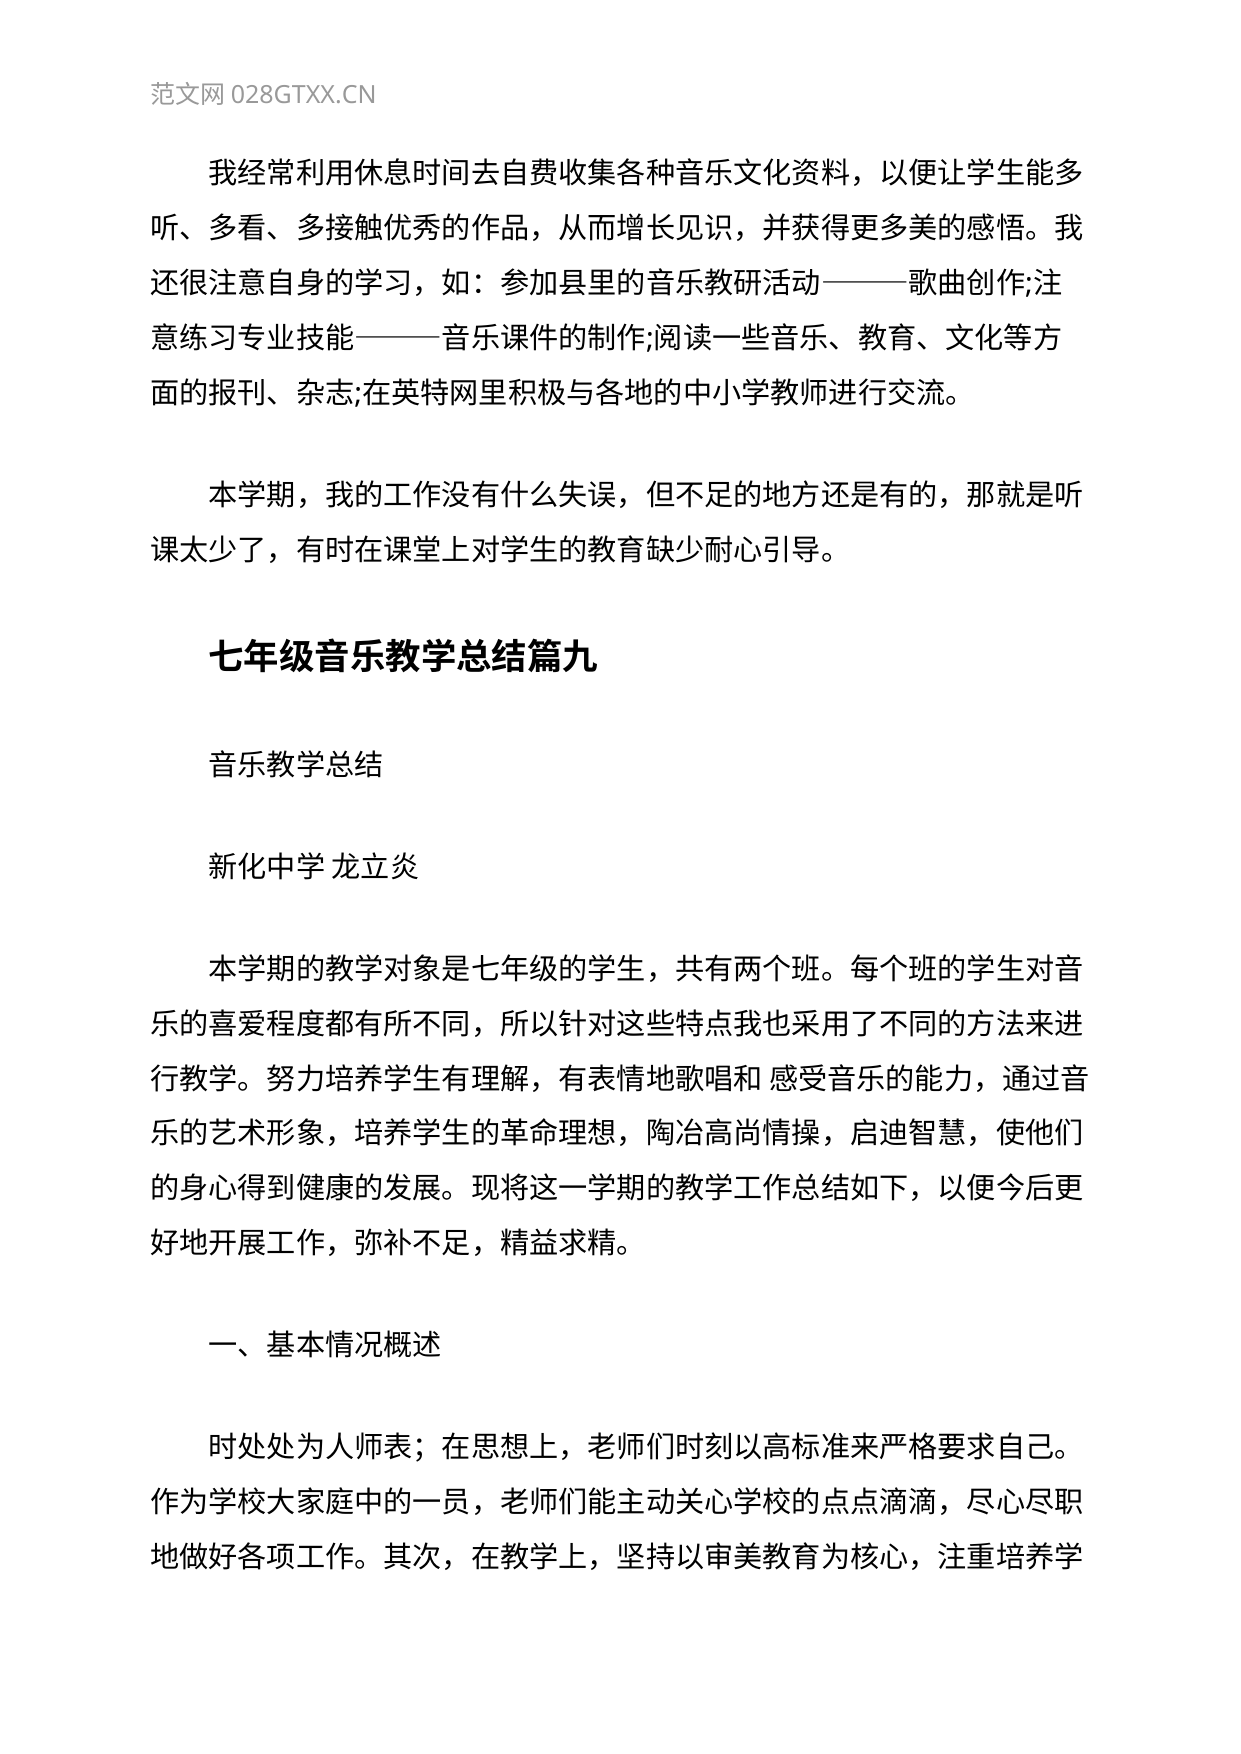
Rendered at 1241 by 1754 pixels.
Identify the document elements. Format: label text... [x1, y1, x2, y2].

text 我经常利用休息时间去自费收集各种音乐文化资料，以便让学生能多听、多看、多接触优秀的作品，从而增长见识，并获得更多美的感悟。我还很注意自身的学习，如：参加县里的音乐教研活动———歌曲创作;注意练习专业技能———音乐课件的制作;阅读一些音乐、教育、文化等方面的报刊、杂志;在英特网里积极与各地的中小学教师进行交流。 [150, 150, 1090, 412]
text 七年级音乐教学总结篇九 [150, 628, 1090, 680]
text 本学期的教学对象是七年级的学生，共有两个班。每个班的学生对音乐的喜爱程度都有所不同，所以针对这些特点我也采用了不同的方法来进行教学。努力培养学生有理解，有表情地歌唱和 感受音乐的能力，通过音乐的艺术形象，培养学生的革命理想，陶冶高尚情操，启迪智慧，使他们的身心得到健康的发展。现将这一学期的教学工作总结如下，以便今后更好地开展工作，弥补不足，精益求精。 [150, 945, 1090, 1262]
text 一、基本情况概述 [150, 1322, 1090, 1364]
text 新化中学 龙立炎 [150, 844, 1090, 886]
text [150, 1423, 1090, 1576]
text 本学期，我的工作没有什么失误，但不足的地方还是有的，那就是听课太少了，有时在课堂上对学生的教育缺少耐心引导。 [150, 472, 1090, 569]
text 音乐教学总结 [150, 742, 1090, 784]
